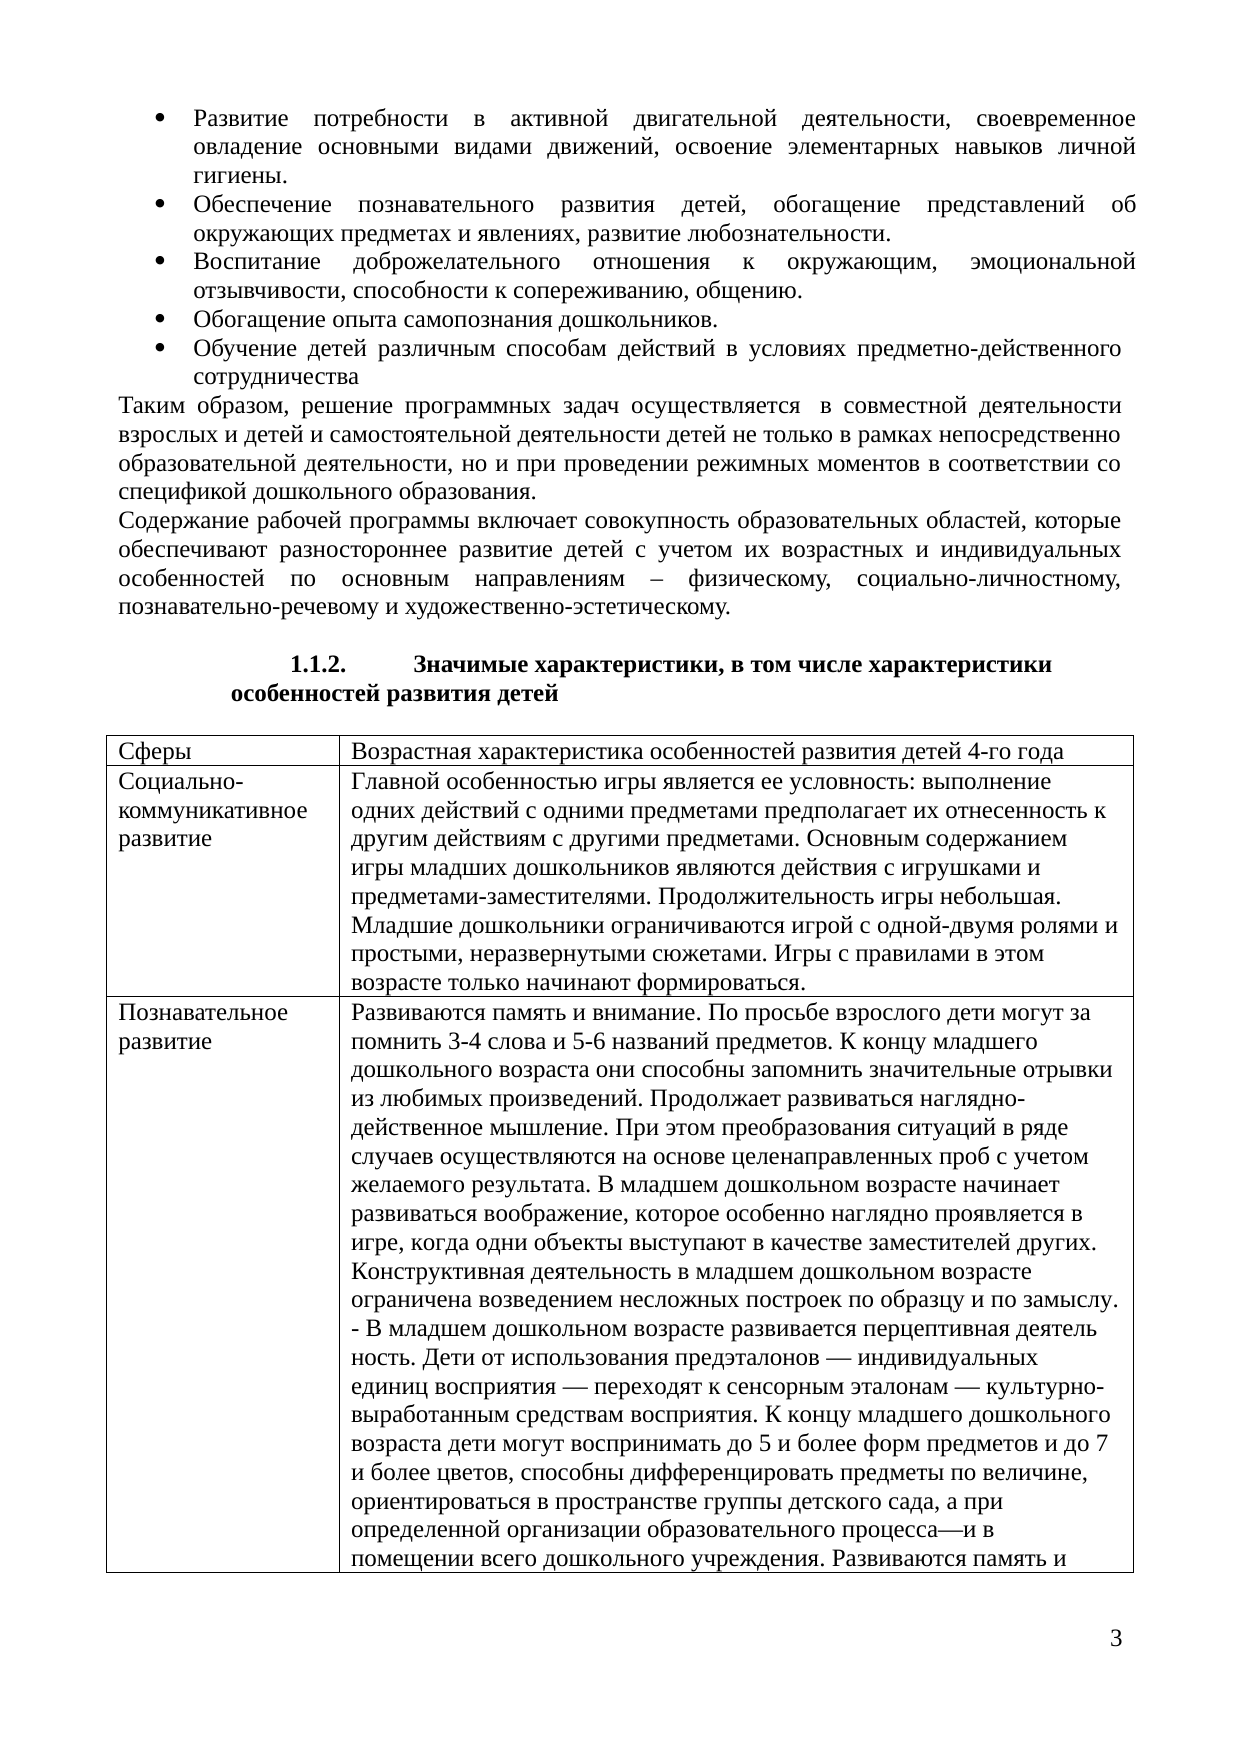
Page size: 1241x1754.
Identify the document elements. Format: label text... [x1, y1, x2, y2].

list Обогащение опыта самопознания дошкольников. [156, 304, 1137, 333]
table_cell Главной особенностью игры является ее условность: выполнение одних действий с одними предметами предполагает их отнесенность к другим действиям с другими предметами. Основным содержанием игры младших дошкольников являются действия с игрушками и предметами-заместителя​ми. Продолжительность игры небольшая. Младшие дошкольники ограничи​ваются игрой с одной-двумя ролями и простыми, неразвернутыми сюжета​ми. Игры с правилами в этом возрасте только начинают формироваться. [340, 766, 1133, 996]
list Обучение детей различным способам действий в условиях предметно-действенного сотрудничества [156, 333, 1122, 390]
list Обеспечение познавательного развития детей, обогащение представлений об окружающих предметах и явлениях, развитие любознательности. [156, 189, 1137, 246]
table_cell Социально-коммуникативное развитие [107, 766, 339, 996]
list Воспитание доброжелательного отношения к окружающим, эмоциональной отзывчивости, способности к сопереживанию, общению. [156, 246, 1137, 304]
table_header Сферы [107, 736, 339, 765]
table_header Возрастная характеристика особенностей развития детей 4-го года [340, 736, 1133, 765]
text Содержание рабочей программы включает совокупность образовательных областей, которые обеспечивают разностороннее развитие детей с учетом их возрастных и индивидуальных особенностей по основным направлениям – физическому, социально-личностному, познавательно-речевому и художественно-эстетическому. [118, 505, 1122, 620]
list Развитие потребности в активной двигательной деятельности, своевременное овладение основными видами движений, освоение элементарных навыков личной гигиены. [156, 103, 1137, 189]
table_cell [107, 997, 339, 1572]
list Значимые характеристики, в том числе характеристики особенностей развития детей [231, 649, 1137, 706]
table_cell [340, 997, 1133, 1572]
text Таким образом, решение программных задач осуществляется в совместной деятельности взрослых и детей и самостоятельной деятельности детей не только в рамках непосредственно образовательной деятельности, но и при проведении режимных моментов в соответствии со спецификой дошкольного образования. [118, 390, 1122, 505]
